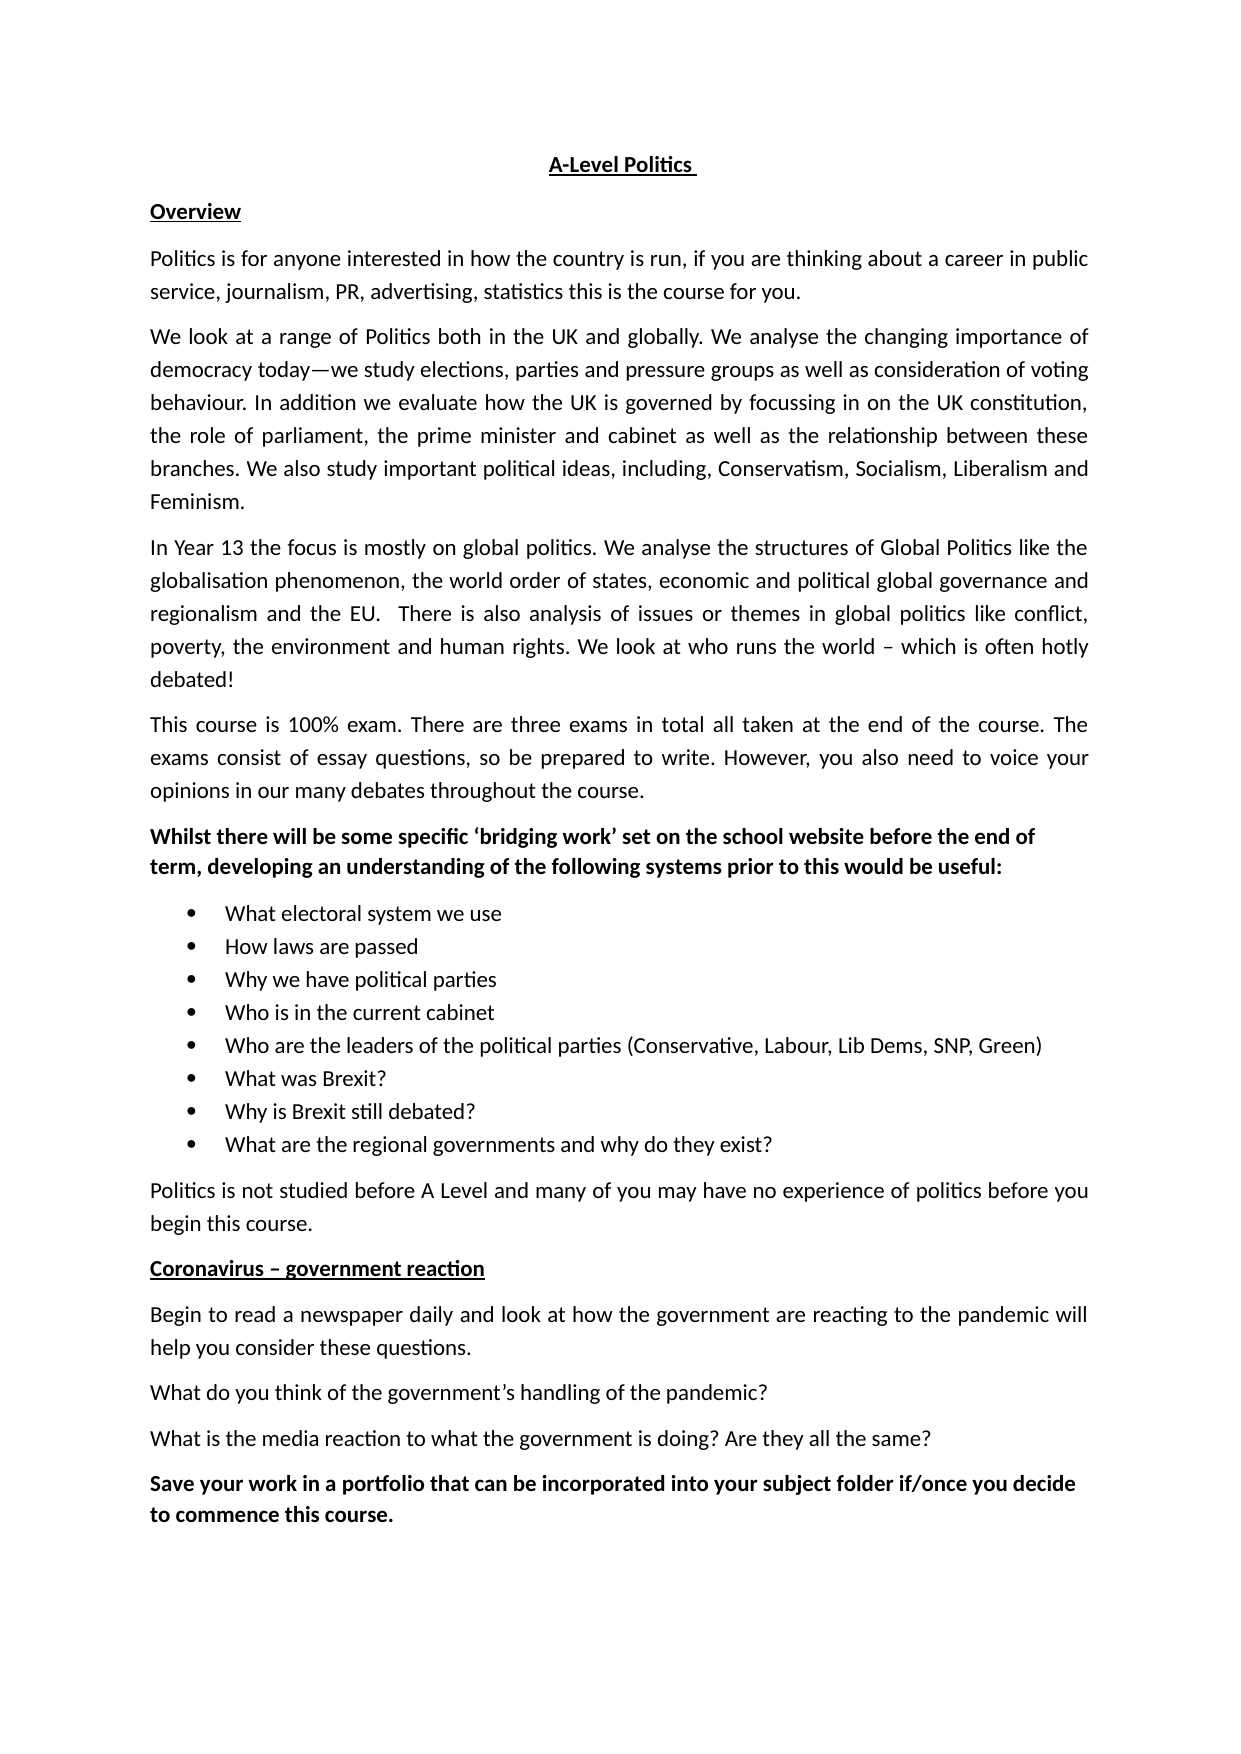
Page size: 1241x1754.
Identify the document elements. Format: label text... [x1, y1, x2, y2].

text What is the media reaction to what the government is doing? Are they all the same? [150, 1424, 1090, 1452]
list How laws are passed [187, 932, 1090, 960]
text Politics is not studied before A Level and many of you may have no experience of politics before you begin this course. [150, 1176, 1090, 1237]
list Why we have political parties [187, 965, 1090, 993]
list Who is in the current cabinet [187, 998, 1090, 1026]
text Begin to read a newspaper daily and look at how the government are reacting to the pandemic will help you consider these questions. [150, 1300, 1090, 1361]
list What are the regional governments and why do they exist? [187, 1130, 1090, 1158]
text Coronavirus – government reaction [150, 1254, 1090, 1282]
text We look at a range of Politics both in the UK and globally. We analyse the changing importance of democracy today—we study elections, parties and pressure groups as well as consideration of voting behaviour. In addition we evaluate how the UK is governed by focussing in on the UK constitution, the role of parliament, the prime minister and cabinet as well as the relationship between these branches. We also study important political ideas, including, Conservatism, Socialism, Liberalism and Feminism. [150, 322, 1090, 515]
list Why is Brexit still debated? [187, 1097, 1090, 1125]
list What was Brexit? [187, 1064, 1090, 1092]
text Save your work in a portfolio that can be incorporated into your subject folder if/once you decide to commence this course. [150, 1469, 1090, 1528]
list What electoral system we use [187, 899, 1090, 927]
text This course is 100% exam. There are three exams in total all taken at the end of the course. The exams consist of essay questions, so be prepared to write. However, you also need to voice your opinions in our many debates throughout the course. [150, 711, 1090, 804]
list Who are the leaders of the political parties (Conservative, Labour, Lib Dems, SNP, Green) [187, 1031, 1090, 1059]
text In Year 13 the focus is mostly on global politics. We analyse the structures of Global Politics like the globalisation phenomenon, the world order of states, economic and political global governance and regionalism and the EU. There is also analysis of issues or themes in global politics like conflict, poverty, the environment and human rights. We look at who runs the world – which is often hotly debated! [150, 533, 1090, 693]
text What do you think of the government’s handling of the pandemic? [150, 1378, 1090, 1406]
text Overview [150, 197, 1090, 225]
text A-Level Politics [150, 150, 1090, 178]
text Politics is for anyone interested in how the country is run, if you are thinking about a career in public service, journalism, PR, advertising, statistics this is the course for you. [150, 244, 1090, 305]
text Whilst there will be some specific ‘bridging work’ set on the school website before the end of term, developing an understanding of the following systems prior to this would be useful: [150, 822, 1090, 880]
